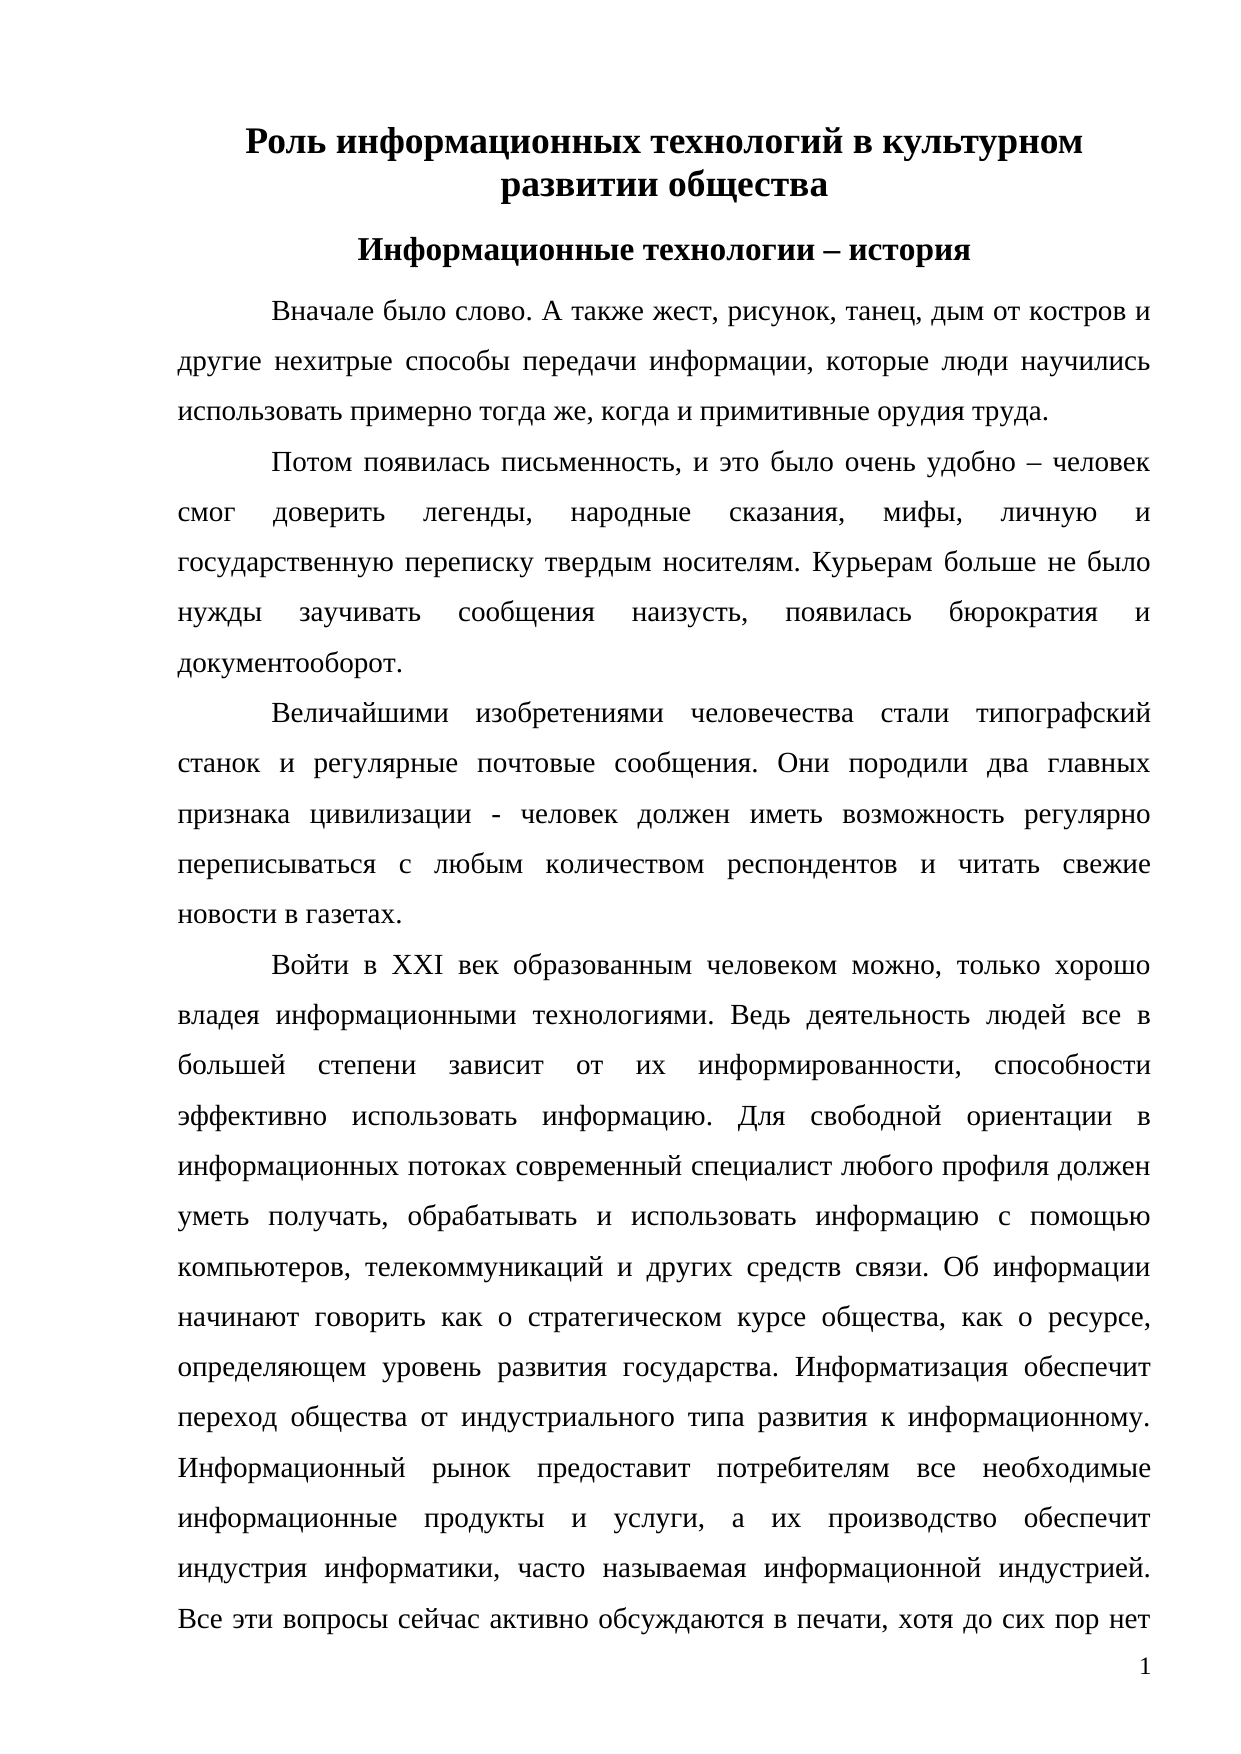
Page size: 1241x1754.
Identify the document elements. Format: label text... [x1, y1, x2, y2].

subtitle Роль информационных технологий в культурном развитии общества [177, 118, 1152, 204]
subtitle Информационные технологии – история [177, 229, 1152, 268]
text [177, 947, 1152, 1634]
text Потом появилась письменность, и это было очень удобно – человек смог доверить легенды, народные сказания, мифы, личную и государственную переписку твердым носителям. Курьерам больше не было нужды заучивать сообщения наизусть, появилась бюрократия и документооборот. [177, 444, 1152, 678]
text Вначале было слово. А также жест, рисунок, танец, дым от костров и другие нехитрые способы передачи информации, которые люди научились использовать примерно тогда же, когда и примитивные орудия труда. [177, 293, 1152, 427]
text Величайшими изобретениями человечества стали типографский станок и регулярные почтовые сообщения. Они породили два главных признака цивилизации - человек должен иметь возможность регулярно переписываться с любым количеством респондентов и читать свежие новости в газетах. [177, 695, 1152, 930]
